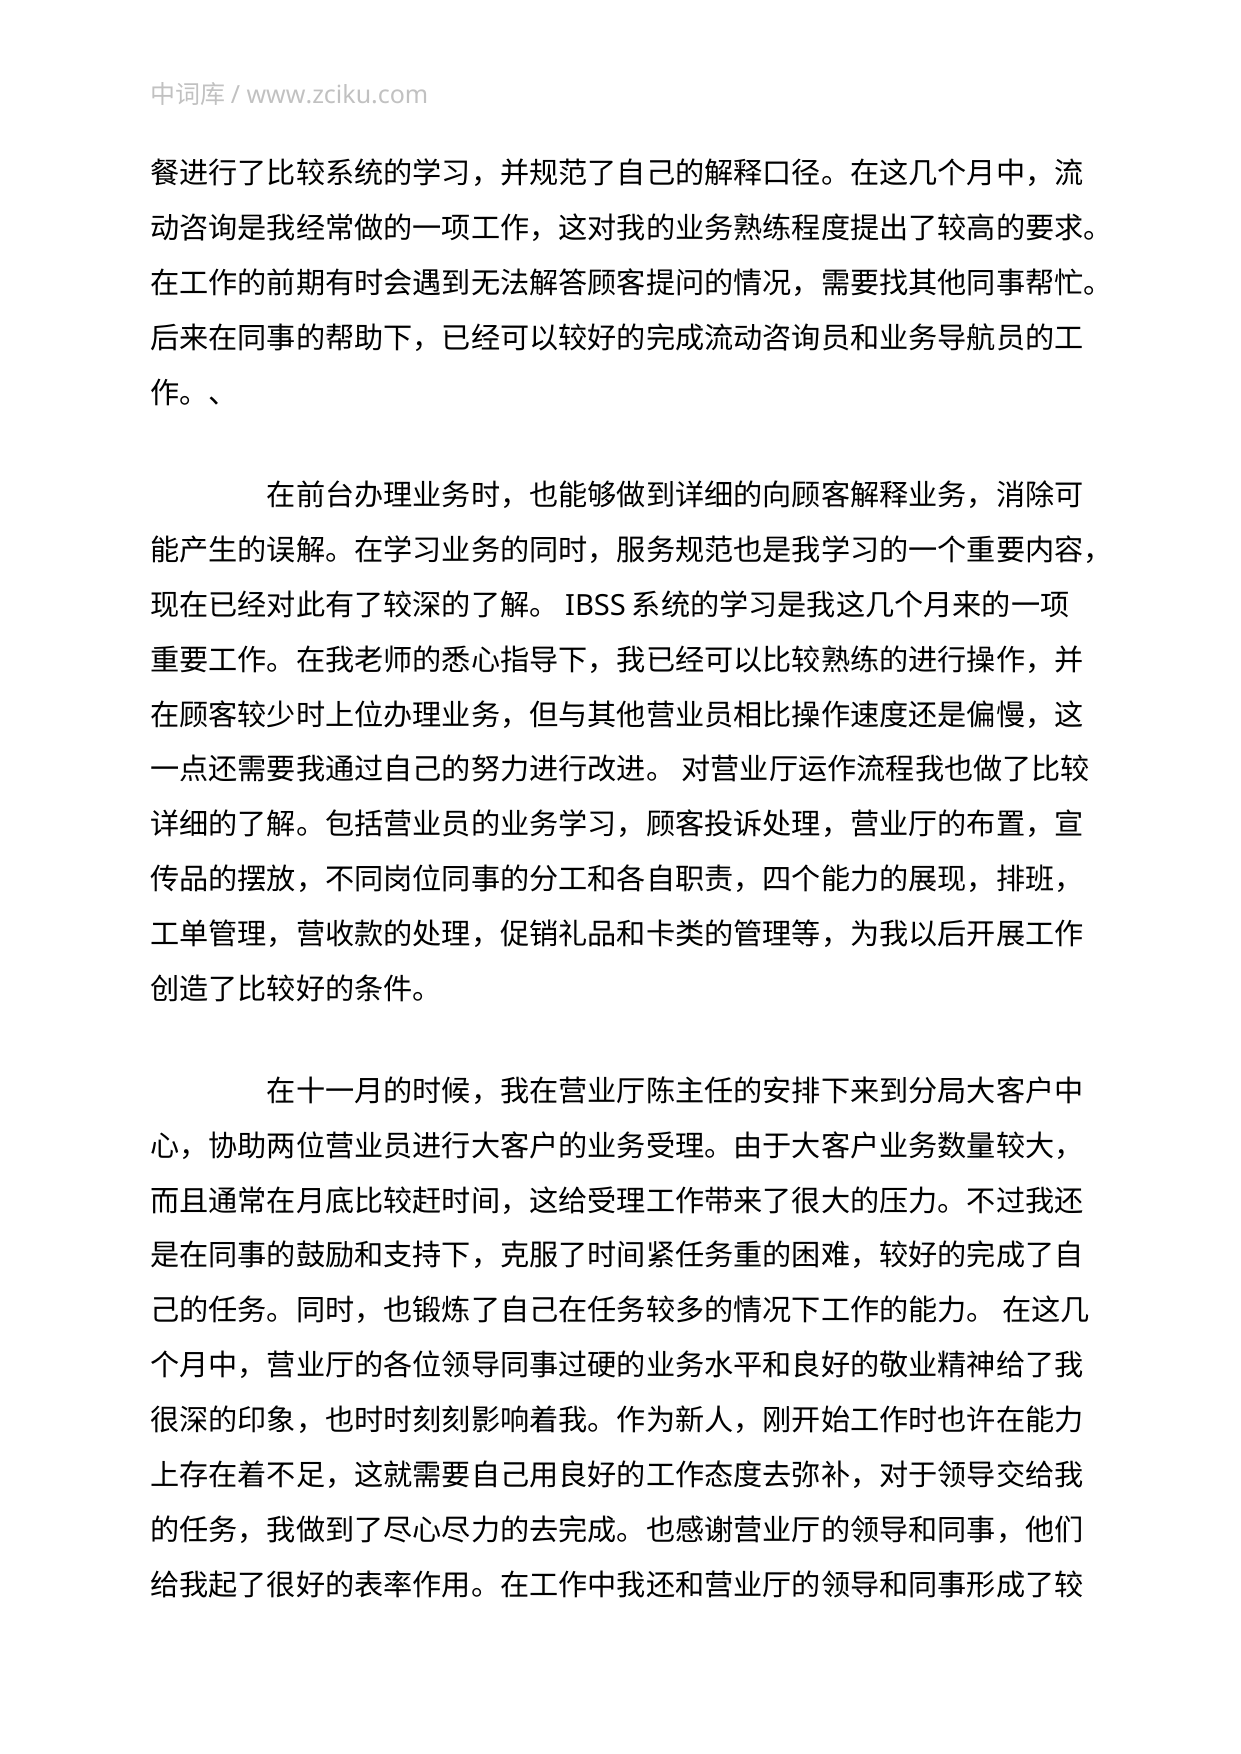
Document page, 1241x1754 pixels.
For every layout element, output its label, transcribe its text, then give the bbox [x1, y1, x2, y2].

text 在前台办理业务时，也能够做到详细的向顾客解释业务，消除可能产生的误解。在学习业务的同时，服务规范也是我学习的一个重要内容，现在已经对此有了较深的了解。 IBSS系统的学习是我这几个月来的一项重要工作。在我老师的悉心指导下，我已经可以比较熟练的进行操作，并在顾客较少时上位办理业务，但与其他营业员相比操作速度还是偏慢，这一点还需要我通过自己的努力进行改进。 对营业厅运作流程我也做了比较详细的了解。包括营业员的业务学习，顾客投诉处理，营业厅的布置，宣传品的摆放，不同岗位同事的分工和各自职责，四个能力的展现，排班，工单管理，营收款的处理，促销礼品和卡类的管理等，为我以后开展工作创造了比较好的条件。 [150, 471, 1090, 1008]
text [150, 1067, 1090, 1604]
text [150, 150, 1090, 412]
